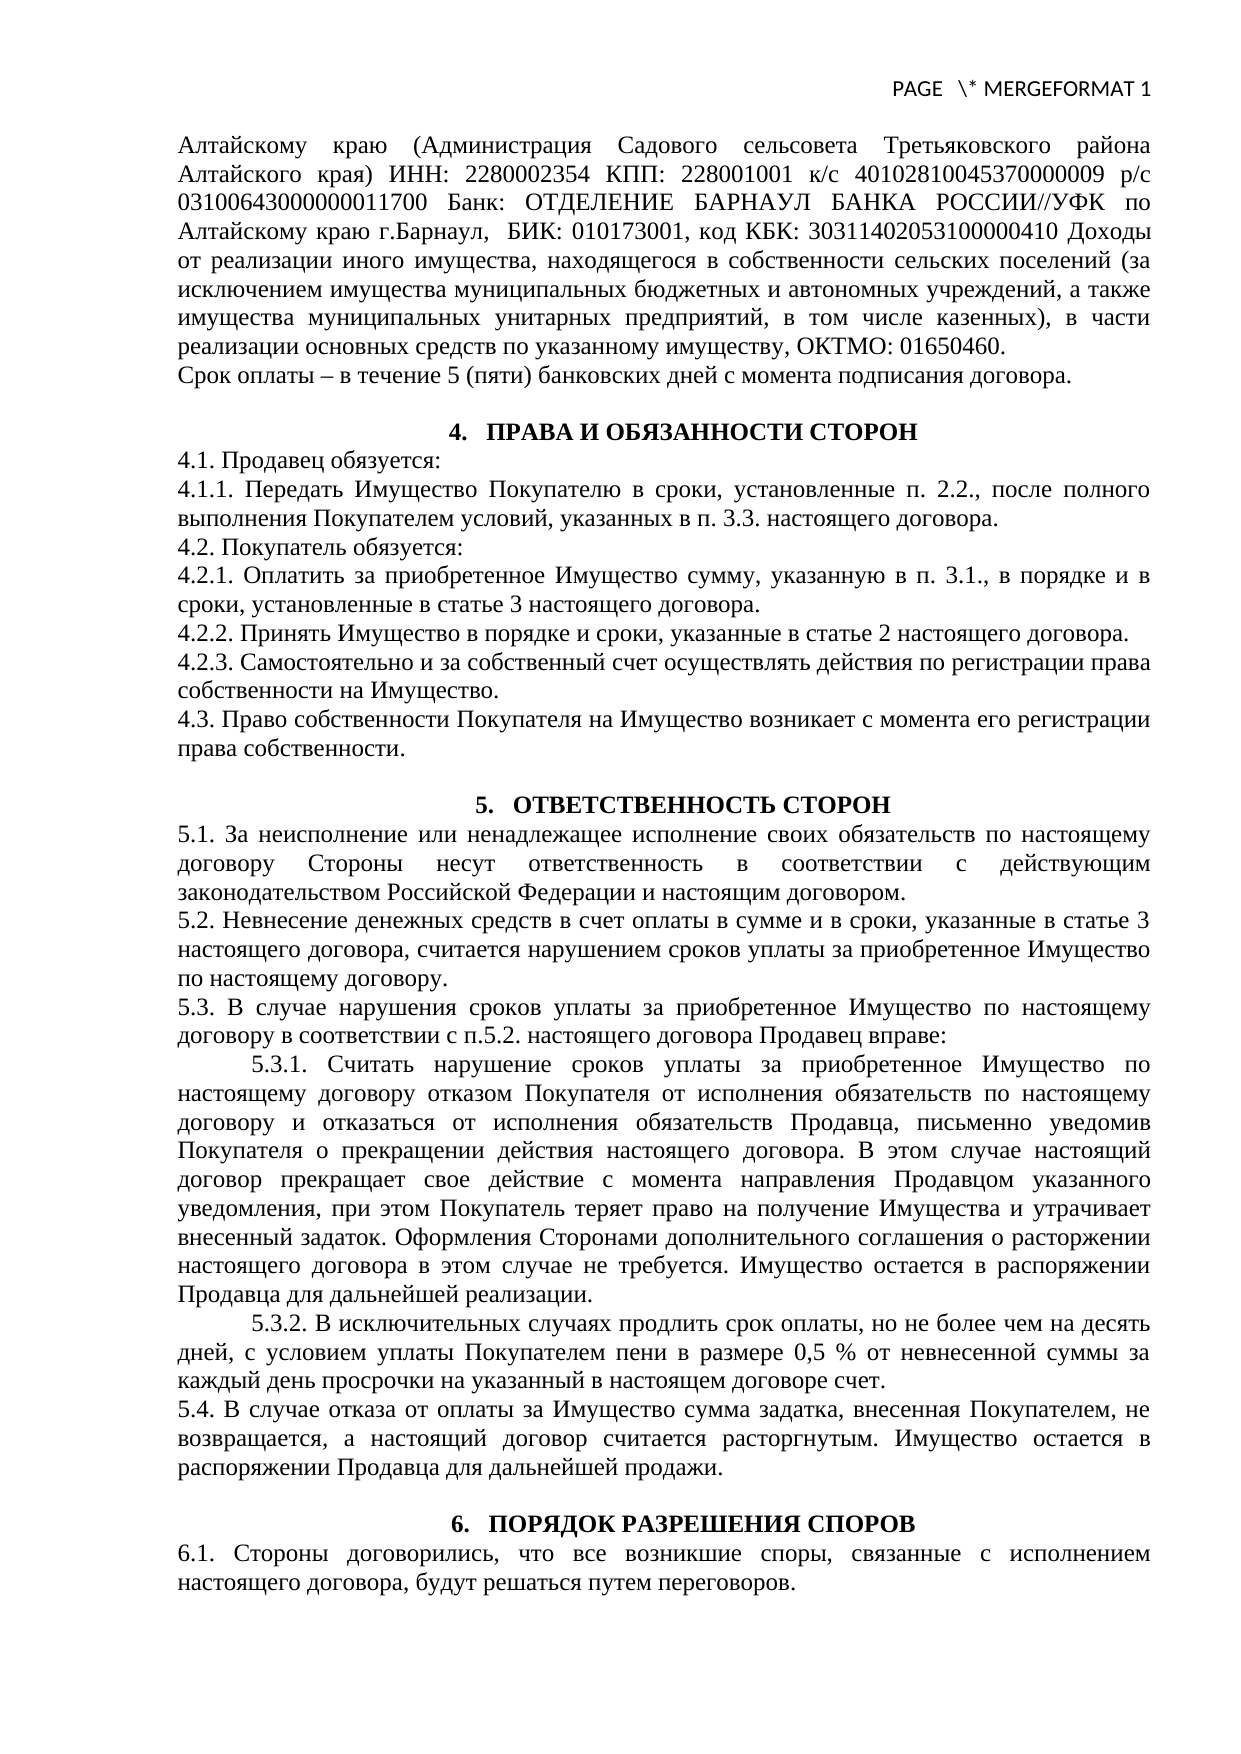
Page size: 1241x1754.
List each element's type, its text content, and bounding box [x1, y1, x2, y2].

text 5.3. В случае нарушения сроков уплаты за приобретенное Имущество по настоящему договору в соответствии с п.5.2. настоящего договора Продавец вправе: [177, 992, 1152, 1049]
text 6.1. Стороны договорились, что все возникшие споры, связанные с исполнением настоящего договора, будут решаться путем переговоров. [177, 1538, 1152, 1595]
text 5.3.1. Считать нарушение сроков уплаты за приобретенное Имущество по настоящему договору отказом Покупателя от исполнения обязательств по настоящему договору и отказаться от исполнения обязательств Продавца, письменно уведомив Покупателя о прекращении действия настоящего договора. В этом случае настоящий договор прекращает свое действие с момента направления Продавцом указанного уведомления, при этом Покупатель теряет право на получение Имущества и утрачивает внесенный задаток. Оформления Сторонами дополнительного соглашения о расторжении настоящего договора в этом случае не требуется. Имущество остается в распоряжении Продавца для дальнейшей реализации. [177, 1049, 1152, 1308]
list ПОРЯДОК РАЗРЕШЕНИЯ СПОРОВ [215, 1509, 1152, 1538]
text 5.2. Невнесение денежных средств в счет оплаты в сумме и в сроки, указанные в статье 3 настоящего договора, считается нарушением сроков уплаты за приобретенное Имущество по настоящему договору. [177, 905, 1152, 992]
text 4.3. Право собственности Покупателя на Имущество возникает с момента его регистрации права собственности. [177, 704, 1152, 762]
text 4.2.2. Принять Имущество в порядке и сроки, указанные в статье 2 настоящего договора. [177, 618, 1152, 647]
text 5.3.2. В исключительных случаях продлить срок оплаты, но не более чем на десять дней, с условием уплаты Покупателем пени в размере 0,5 % от невнесенной суммы за каждый день просрочки на указанный в настоящем договоре счет. [177, 1308, 1152, 1394]
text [177, 130, 1152, 360]
text 4.2.1. Оплатить за приобретенное Имущество сумму, указанную в п. 3.1., в порядке и в сроки, установленные в статье 3 настоящего договора. [177, 560, 1152, 618]
text 4.2. Покупатель обязуется: [177, 532, 1152, 560]
text 5.4. В случае отказа от оплаты за Имущество сумма задатка, внесенная Покупателем, не возвращается, а настоящий договор считается расторгнутым. Имущество остается в распоряжении Продавца для дальнейшей продажи. [177, 1394, 1152, 1480]
text 4.1.1. Передать Имущество Покупателю в сроки, установленные п. 2.2., после полного выполнения Покупателем условий, указанных в п. 3.3. настоящего договора. [177, 474, 1152, 532]
list ПРАВА И ОБЯЗАННОСТИ СТОРОН [215, 417, 1152, 445]
text 4.2.3. Самостоятельно и за собственный счет осуществлять действия по регистрации права собственности на Имущество. [177, 647, 1152, 704]
list ОТВЕТСТВЕННОСТЬ СТОРОН [215, 790, 1152, 819]
text 5.1. За неисполнение или ненадлежащее исполнение своих обязательств по настоящему договору Стороны несут ответственность в соответствии с действующим законодательством Российской Федерации и настоящим договором. [177, 819, 1152, 905]
text Срок оплаты – в течение 5 (пяти) банковских дней с момента подписания договора. [177, 360, 1152, 389]
text 4.1. Продавец обязуется: [177, 445, 1152, 474]
